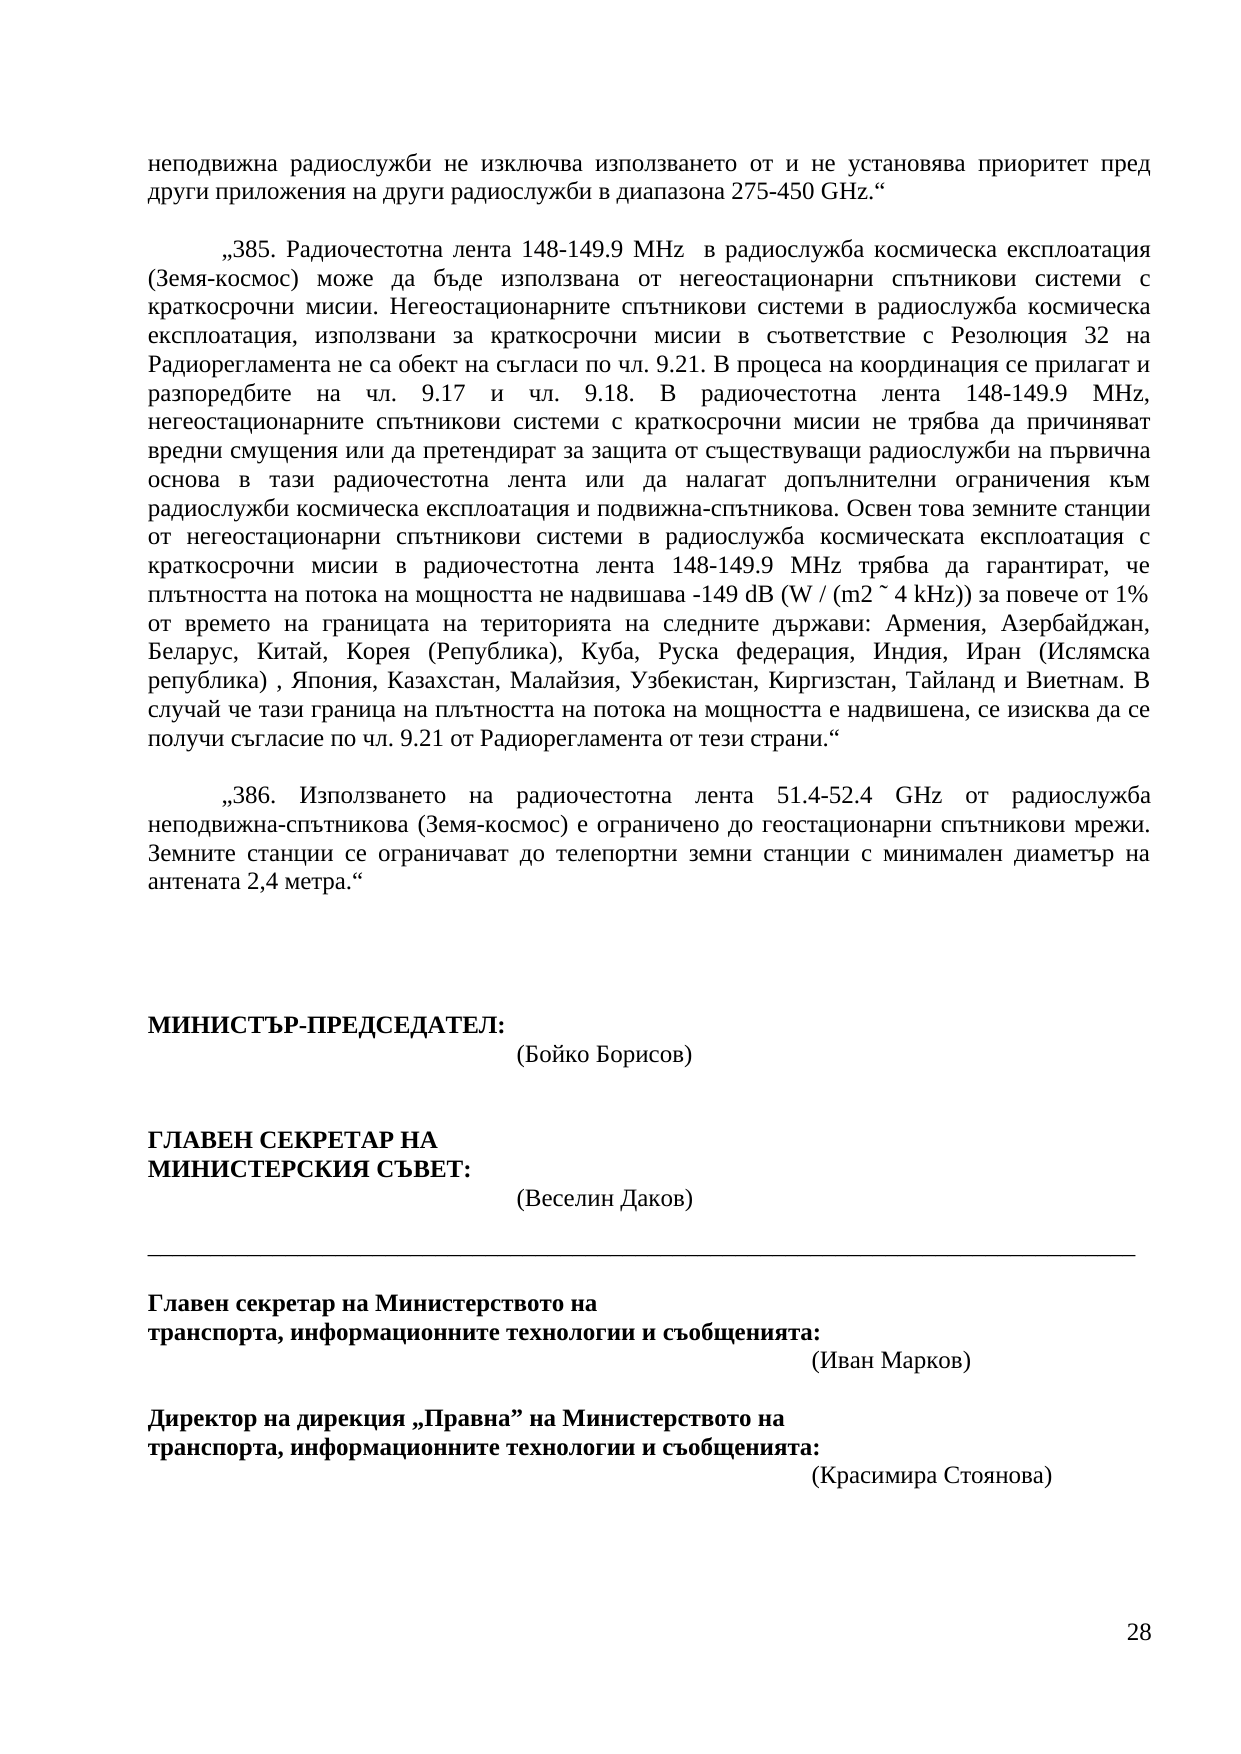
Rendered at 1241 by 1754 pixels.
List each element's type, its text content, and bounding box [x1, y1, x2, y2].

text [148, 148, 1152, 205]
text МИНИСТЕРСКИЯ СЪВЕТ: [148, 1154, 1152, 1183]
text (Бойко Борисов) [443, 1039, 1152, 1068]
text ГЛАВЕН СЕКРЕТАР НА [148, 1125, 1152, 1154]
text МИНИСТЪР-ПРЕДСЕДАТЕЛ: [148, 1010, 1152, 1039]
text (Красимира Стоянова) [738, 1461, 1152, 1489]
text транспорта, информационните технологии и съобщенията: [148, 1317, 1152, 1346]
text транспорта, информационните технологии и съобщенията: [148, 1432, 1152, 1461]
text _______________________________________________________________________________ [148, 1231, 1152, 1259]
text „386. Използването на радиочестотна лента 51.4-52.4 GHz от радиослужба неподвижна-спътникова (Земя-космос) е ограничено до геостационарни спътникови мрежи. Земните станции се ограничават до телепортни земни станции с минимален диаметър на антената 2,4 метра.“ [148, 780, 1152, 895]
text (Веселин Даков) [443, 1183, 1152, 1211]
text (Иван Марков) [738, 1346, 1152, 1374]
text Директор на дирекция „Правна” на Министерството на [148, 1403, 1152, 1432]
text „385. Радиочестотна лента 148-149.9 MHz в радиослужба космическа експлоатация (Земя-космос) може да бъде използвана от негеостационарни спътникови системи с краткосрочни мисии. Негеостационарните спътникови системи в радиослужба космическа експлоатация, използвани за краткосрочни мисии в съответствие с Резолюция 32 на Радиорегламента не са обект на съгласи по чл. 9.21. В процеса на координация се прилагат и разпоредбите на чл. 9.17 и чл. 9.18. В радиочестотна лента 148-149.9 MHz, негеостационарните спътникови системи с краткосрочни мисии не трябва да причиняват вредни смущения или да претендират за защита от съществуващи радиослужби на първична основа в тази радиочестотна лента или да налагат допълнителни ограничения към радиослужби космическа експлоатация и подвижна-спътникова. Освен това земните станции от негеостационарни спътникови системи в радиослужба космическата експлоатация с краткосрочни мисии в радиочестотна лента 148-149.9 MHz трябва да гарантират, че плътността на потока на мощността не надвишава -149 dB (W / (m2 ˜ 4 kHz)) за повече от 1% от времето на границата на територията на следните държави: Армения, Азербайджан, Беларус, Китай, Корея (Република), Куба, Руска федерация, Индия, Иран (Ислямска република) , Япония, Казахстан, Малайзия, Узбекистан, Киргизстан, Тайланд и Виетнам. В случай че тази граница на плътността на потока на мощността е надвишена, се изисква да се получи съгласие по чл. 9.21 от Радиорегламента от тези страни.“ [148, 234, 1152, 751]
text Главен секретар на Министерството на [148, 1288, 1152, 1317]
